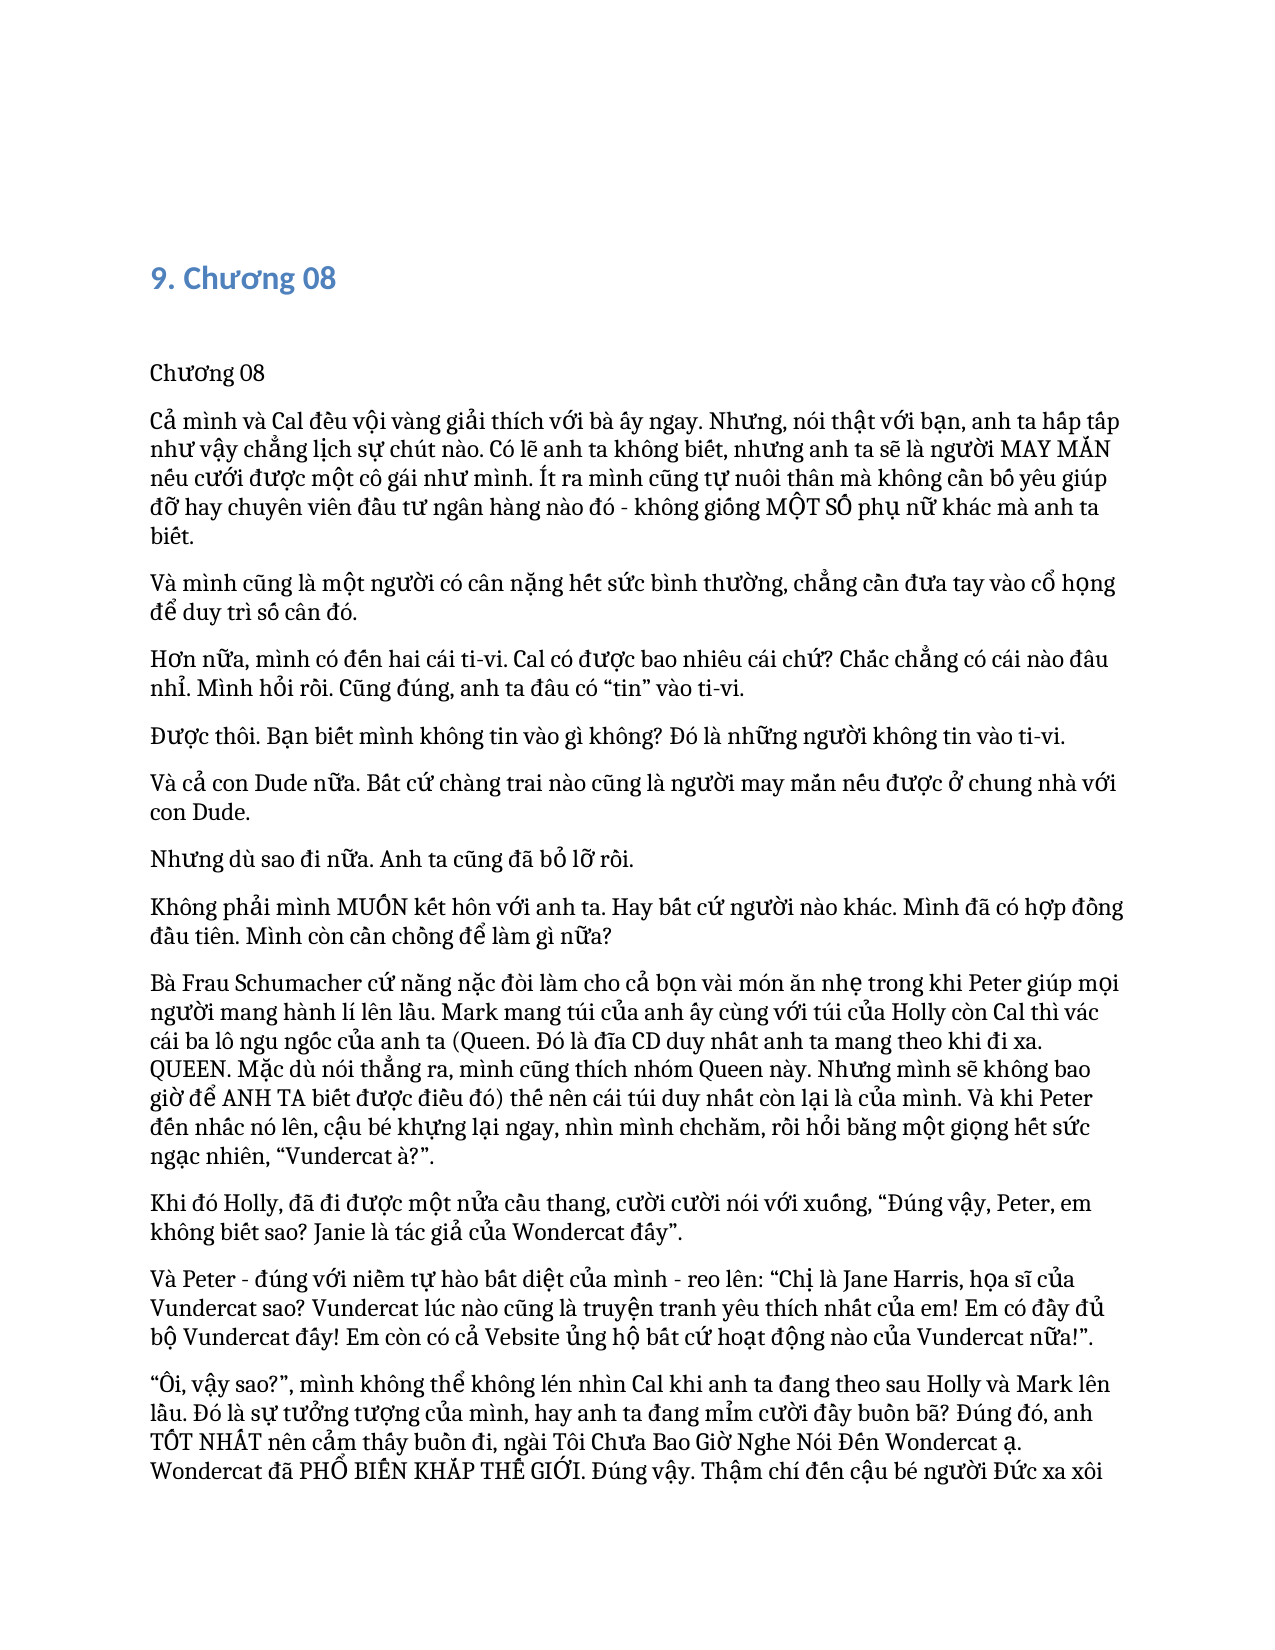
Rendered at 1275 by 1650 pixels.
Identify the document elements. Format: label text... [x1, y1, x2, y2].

text Được thôi. Bạn biết mình không tin vào gì không? Đó là những người không tin vào ti-vi. [150, 722, 1125, 750]
text Và Peter - đúng với niềm tự hào bất diệt của mình - reo lên: “Chị là Jane Harris, họa sĩ của Vundercat sao? Vundercat lúc nào cũng là truyện tranh yêu thích nhất của em! Em có đầy đủ bộ Vundercat đấy! Em còn có cả Vebsite ủng hộ bất cứ hoạt động nào của Vundercat nữa!”. [150, 1265, 1125, 1352]
text Cả mình và Cal đều vội vàng giải thích với bà ấy ngay. Nhưng, nói thật với bạn, anh ta hấp tấp như vậy chẳng lịch sự chút nào. Có lẽ anh ta không biết, nhưng anh ta sẽ là người MAY MẮN nếu cưới được một cô gái như mình. Ít ra mình cũng tự nuôi thân mà không cần bố yêu giúp đỡ hay chuyên viên đầu tư ngân hàng nào đó - không giống MỘT SỐ phụ nữ khác mà anh ta biết. [150, 407, 1125, 550]
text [150, 1370, 1125, 1485]
text Không phải mình MUỐN kết hôn với anh ta. Hay bất cứ người nào khác. Mình đã có hợp đồng đầu tiên. Mình còn cần chồng để làm gì nữa? [150, 893, 1125, 950]
text Hơn nữa, mình có đến hai cái ti-vi. Cal có được bao nhiêu cái chứ? Chắc chẳng có cái nào đâu nhỉ. Mình hỏi rồi. Cũng đúng, anh ta đâu có “tin” vào ti-vi. [150, 645, 1125, 703]
text Khi đó Holly, đã đi được một nửa cầu thang, cười cười nói với xuống, “Đúng vậy, Peter, em không biết sao? Janie là tác giả của Wondercat đấy”. [150, 1189, 1125, 1247]
subtitle 9. Chương 08 [150, 257, 1125, 298]
text Chương 08 [150, 302, 1125, 388]
text Và cả con Dude nữa. Bất cứ chàng trai nào cũng là người may mắn nếu được ở chung nhà với con Dude. [150, 769, 1125, 827]
text Và mình cũng là một người có cân nặng hết sức bình thường, chẳng cần đưa tay vào cổ họng để duy trì số cân đó. [150, 569, 1125, 627]
text Nhưng dù sao đi nữa. Anh ta cũng đã bỏ lỡ rồi. [150, 845, 1125, 874]
text Bà Frau Schumacher cứ nằng nặc đòi làm cho cả bọn vài món ăn nhẹ trong khi Peter giúp mọi người mang hành lí lên lầu. Mark mang túi của anh ấy cùng với túi của Holly còn Cal thì vác cái ba lô ngu ngốc của anh ta (Queen. Đó là đĩa CD duy nhất anh ta mang theo khi đi xa. QUEEN. Mặc dù nói thẳng ra, mình cũng thích nhóm Queen này. Nhưng mình sẽ không bao giờ để ANH TA biết được điều đó) thế nên cái túi duy nhất còn lại là của mình. Và khi Peter đến nhấc nó lên, cậu bé khựng lại ngay, nhìn mình chchằm, rồi hỏi bằng một giọng hết sức ngạc nhiên, “Vundercat à?”. [150, 969, 1125, 1170]
